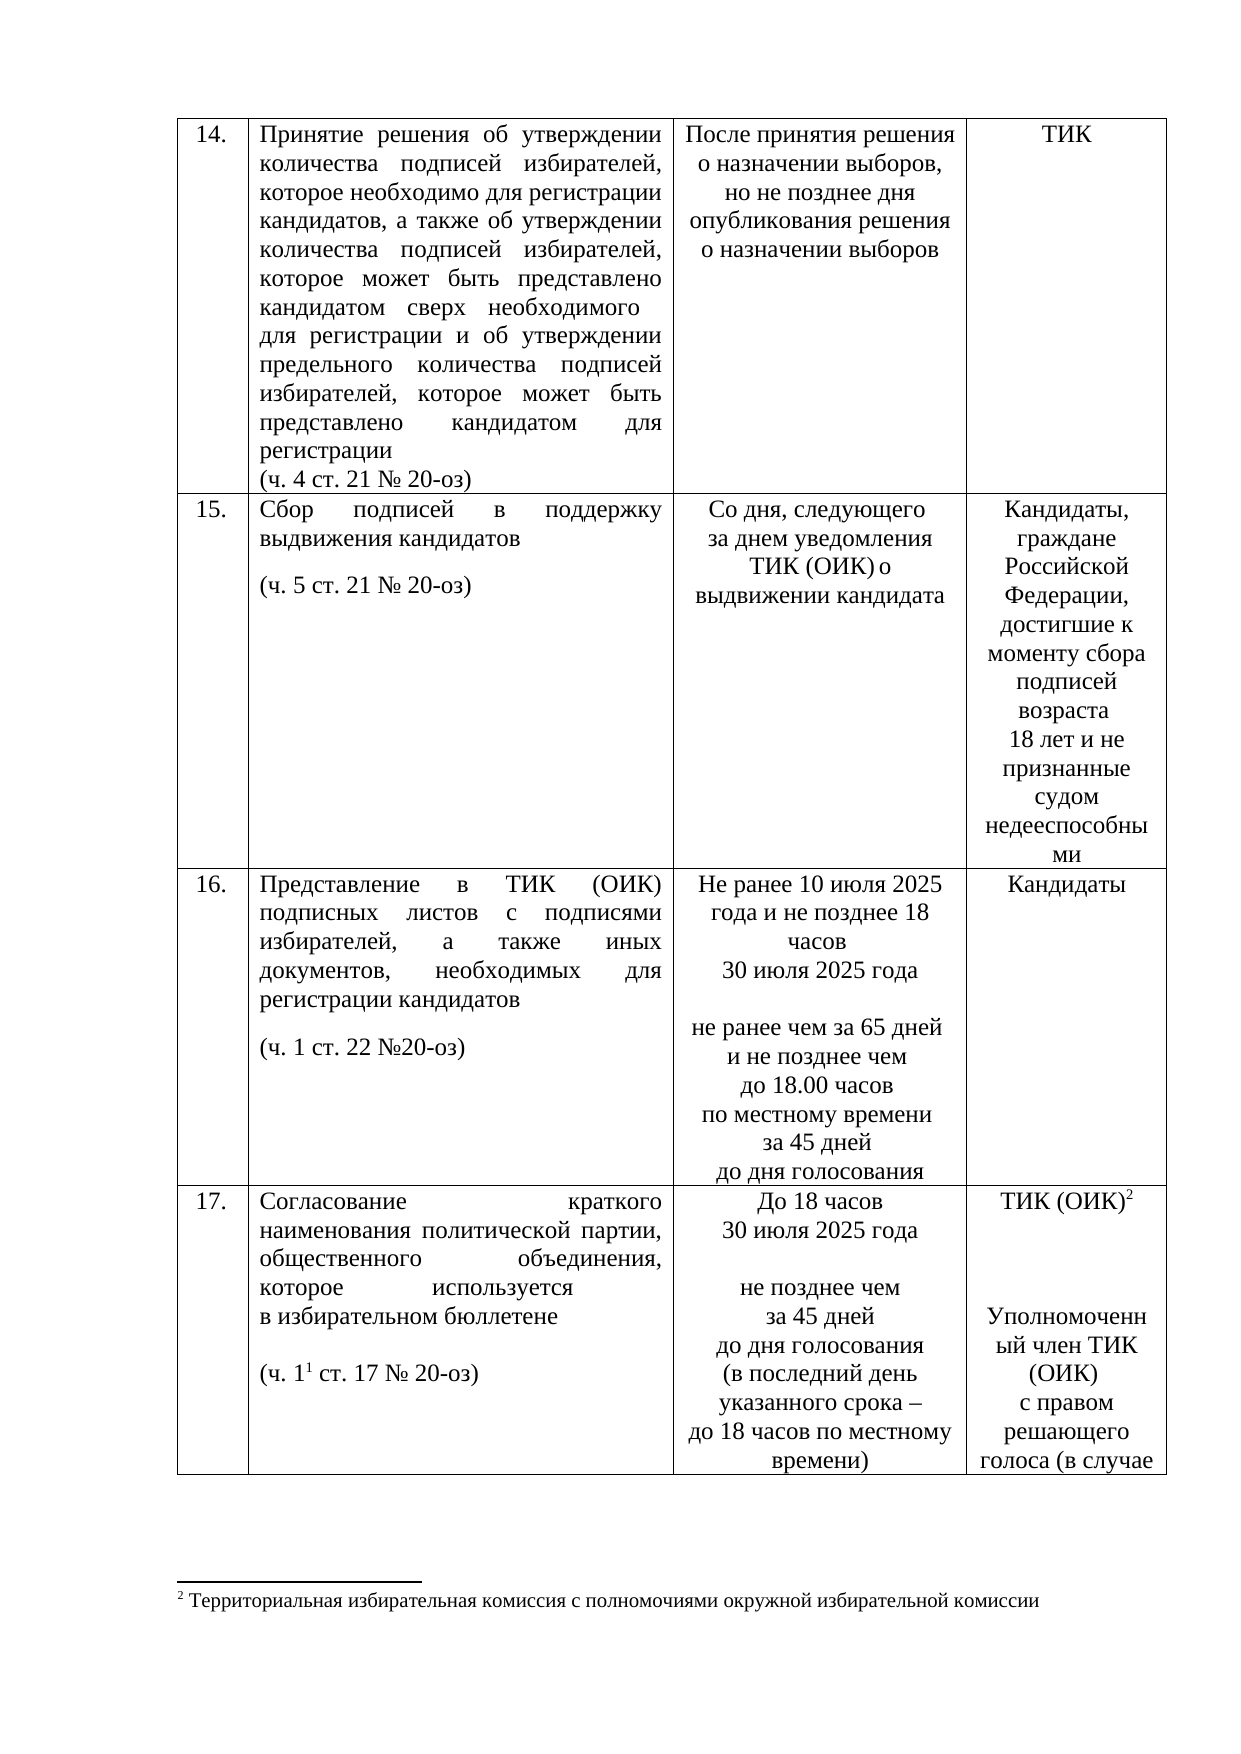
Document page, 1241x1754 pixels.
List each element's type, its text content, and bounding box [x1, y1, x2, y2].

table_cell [674, 1186, 966, 1473]
table_cell Принятие решения об утверждении количества подписей избирателей, которое необходимо для регистрации кандидатов, а также об утверждении количества подписей избирателей, которое может быть представлено кандидатом сверх необходимого для регистрации и об утверждении предельного количества подписей избирателей, которое может быть представлено кандидатом для регистрации (ч. 4 ст. 21 № 20-оз) [249, 119, 673, 493]
table_cell Сбор подписей в поддержку выдвижения кандидатов (ч. 5 ст. 21 № 20-оз) [249, 494, 673, 868]
table_cell Кандидаты [967, 869, 1166, 1185]
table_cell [249, 1186, 673, 1473]
table_cell 17. [178, 1186, 248, 1473]
table_cell Не ранее 10 июля 2025 года и не позднее 18 часов 30 июля 2025 года не ранее чем за 65 дней и не позднее чем до 18.00 часов по местному времени за 45 дней до дня голосования [674, 869, 966, 1185]
table_cell После принятия решения о назначении выборов, но не позднее дня опубликования решения о назначении выборов [674, 119, 966, 493]
table_cell Представление в ТИК (ОИК) подписных листов с подписями избирателей, а также иных документов, необходимых для регистрации кандидатов (ч. 1 ст. 22 №20-оз) [249, 869, 673, 1185]
table_cell Кандидаты, граждане Российской Федерации, достигшие к моменту сбора подписей возраста 18 лет и не признанные судом недееспособными [967, 494, 1166, 868]
table_cell 16. [178, 869, 248, 1185]
table_cell 14. [178, 119, 248, 493]
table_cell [967, 1186, 1166, 1473]
table_cell 15. [178, 494, 248, 868]
table_cell Со дня, следующего за днем уведомления ТИК (ОИК) о выдвижении кандидата [674, 494, 966, 868]
table_cell ТИК [967, 119, 1166, 493]
